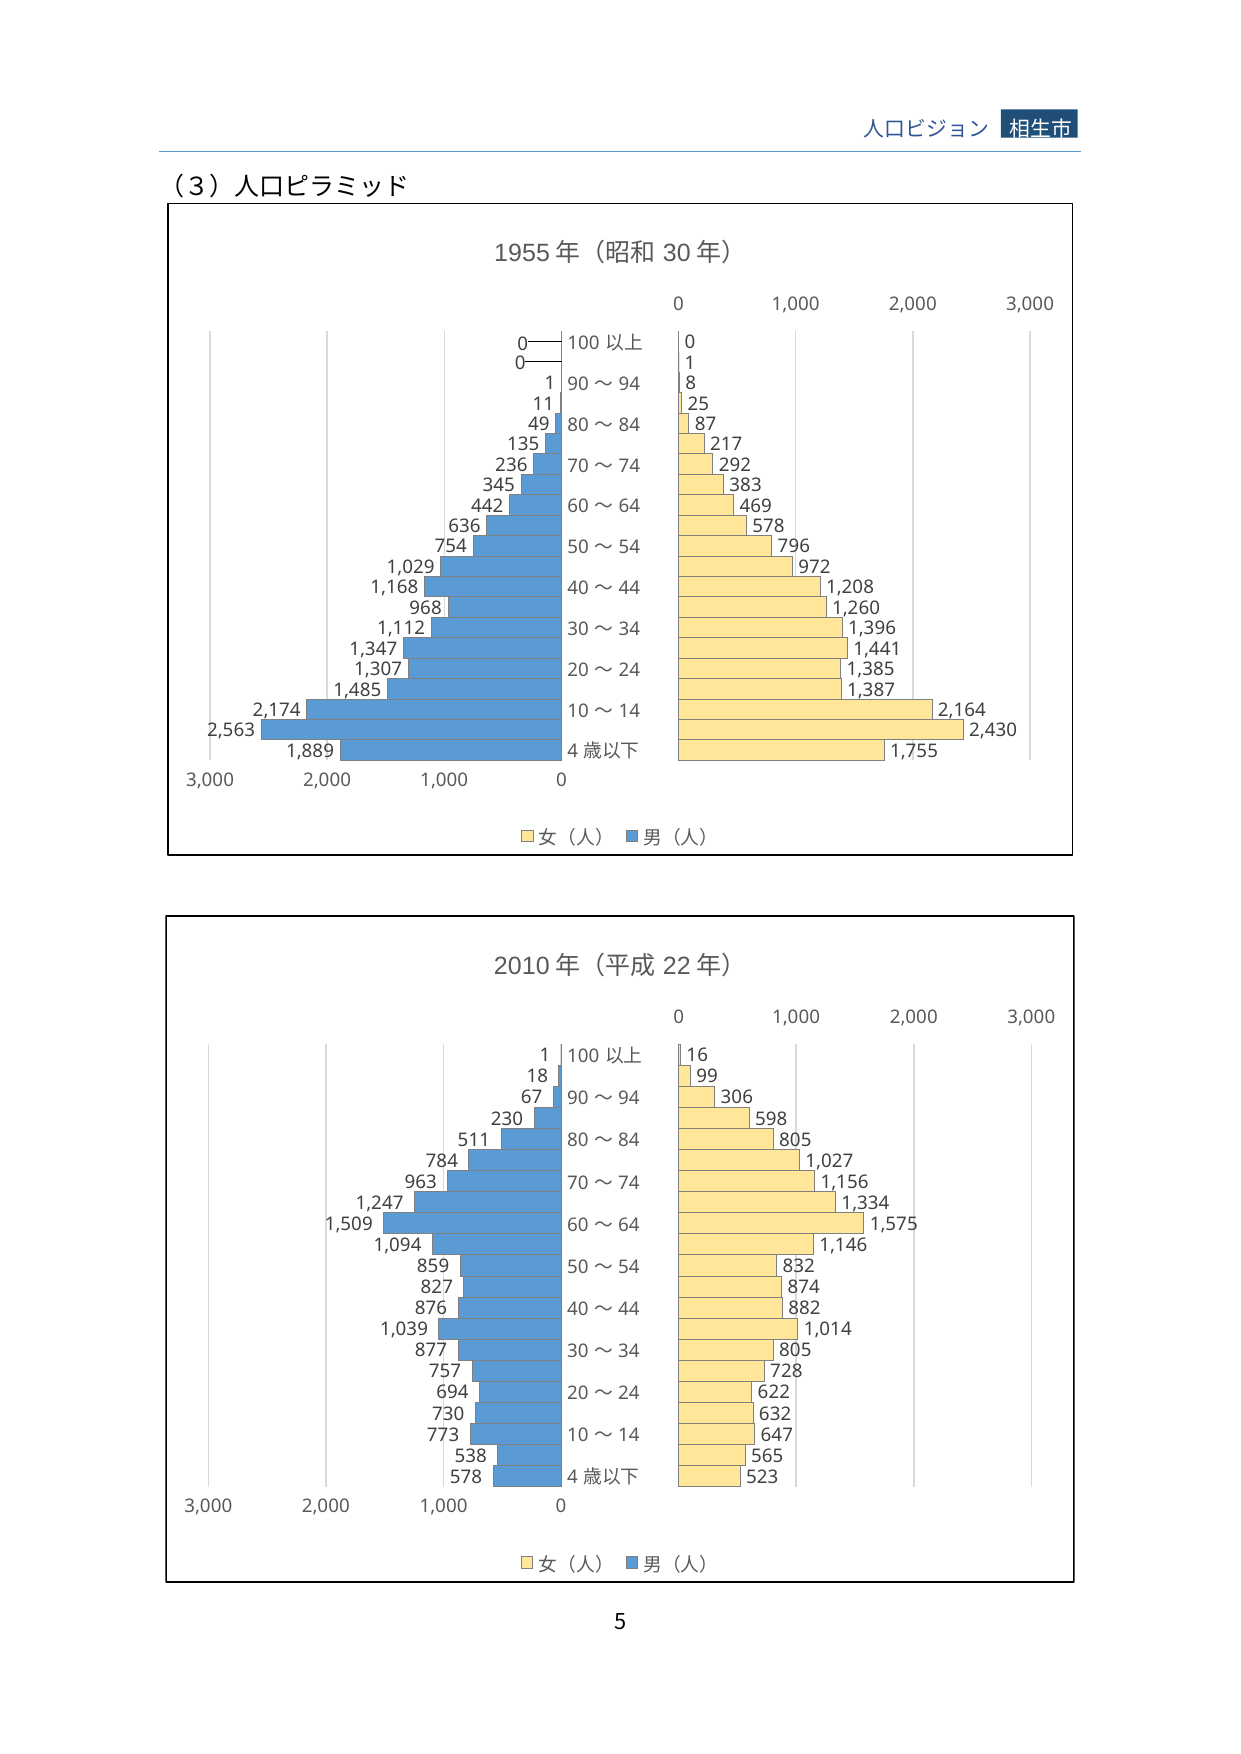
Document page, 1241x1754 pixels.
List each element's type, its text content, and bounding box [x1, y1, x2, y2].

subtitle （３）人口ピラミッド [159, 165, 1081, 203]
